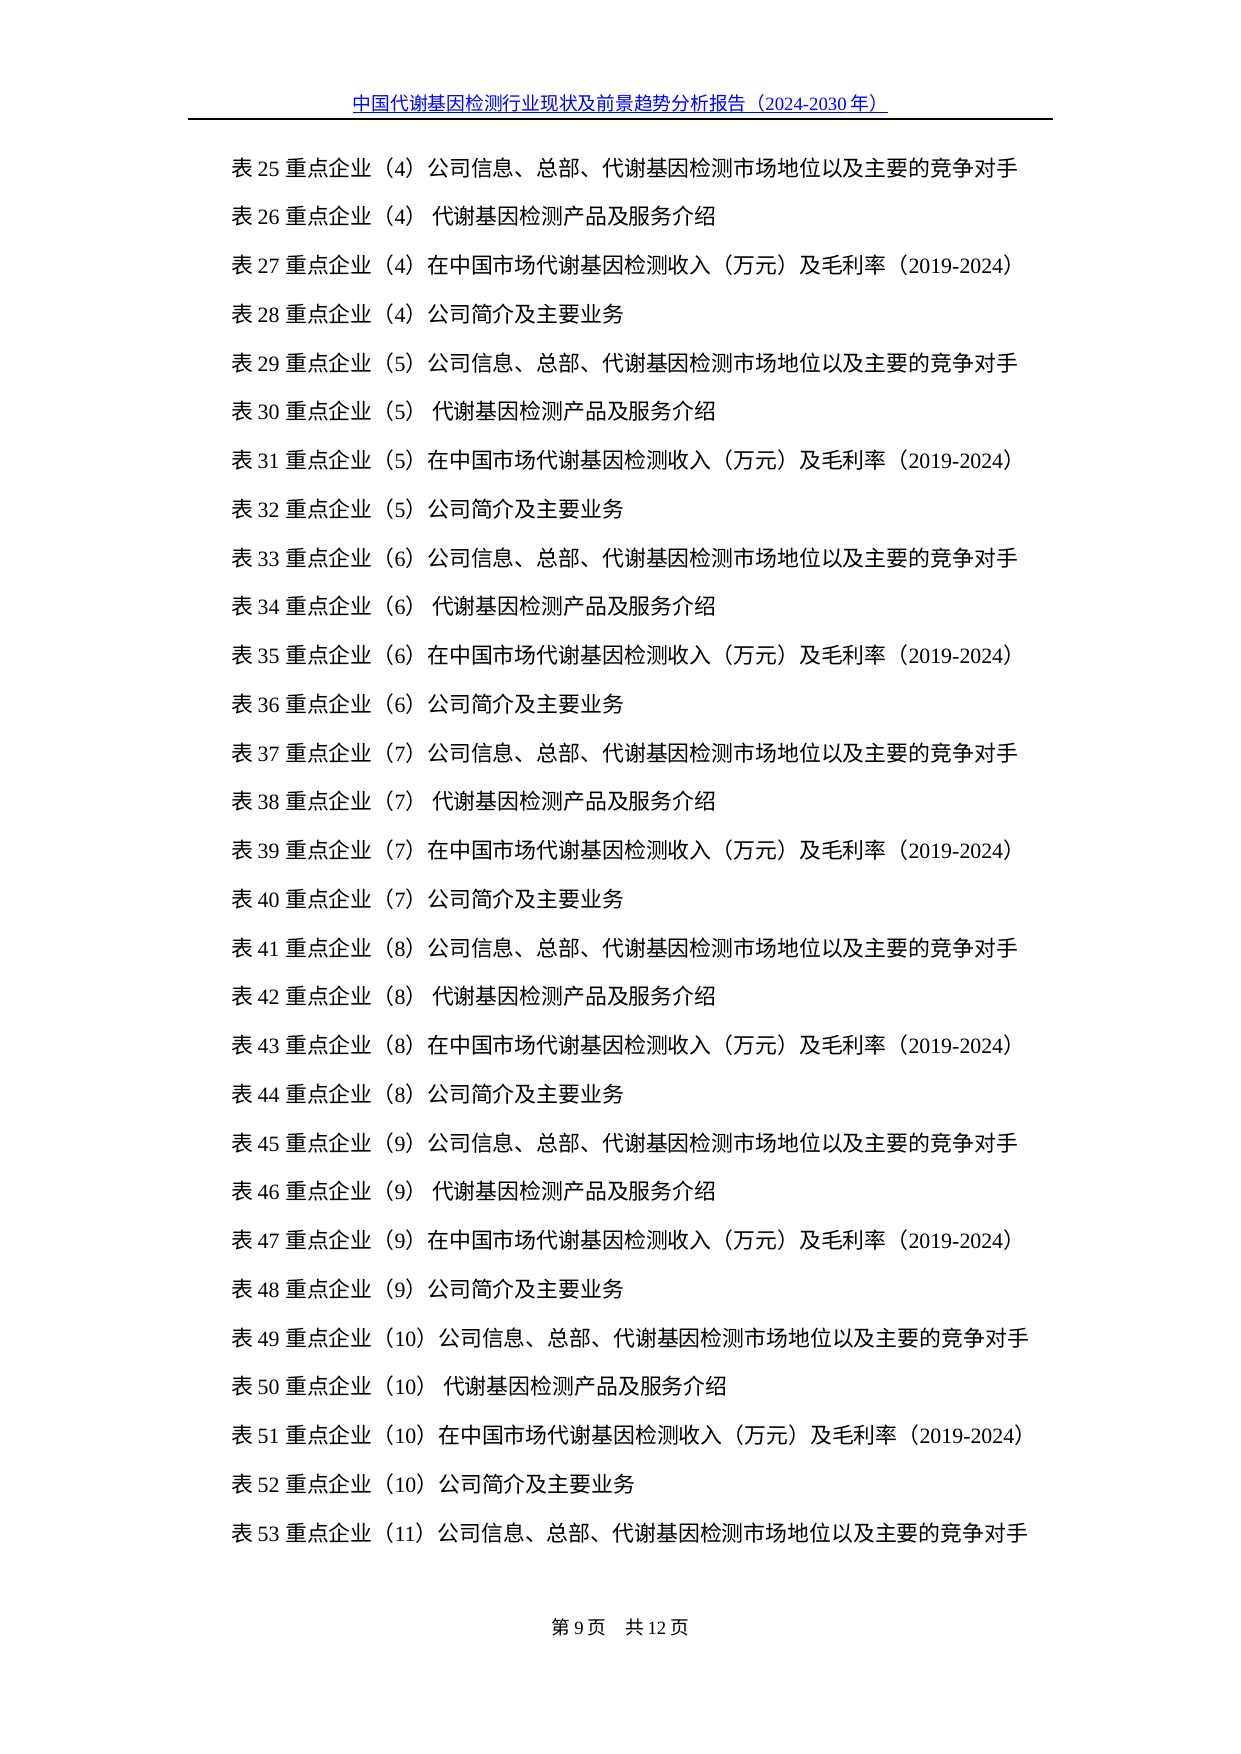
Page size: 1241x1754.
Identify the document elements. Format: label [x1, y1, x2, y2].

text [187, 150, 1053, 1548]
